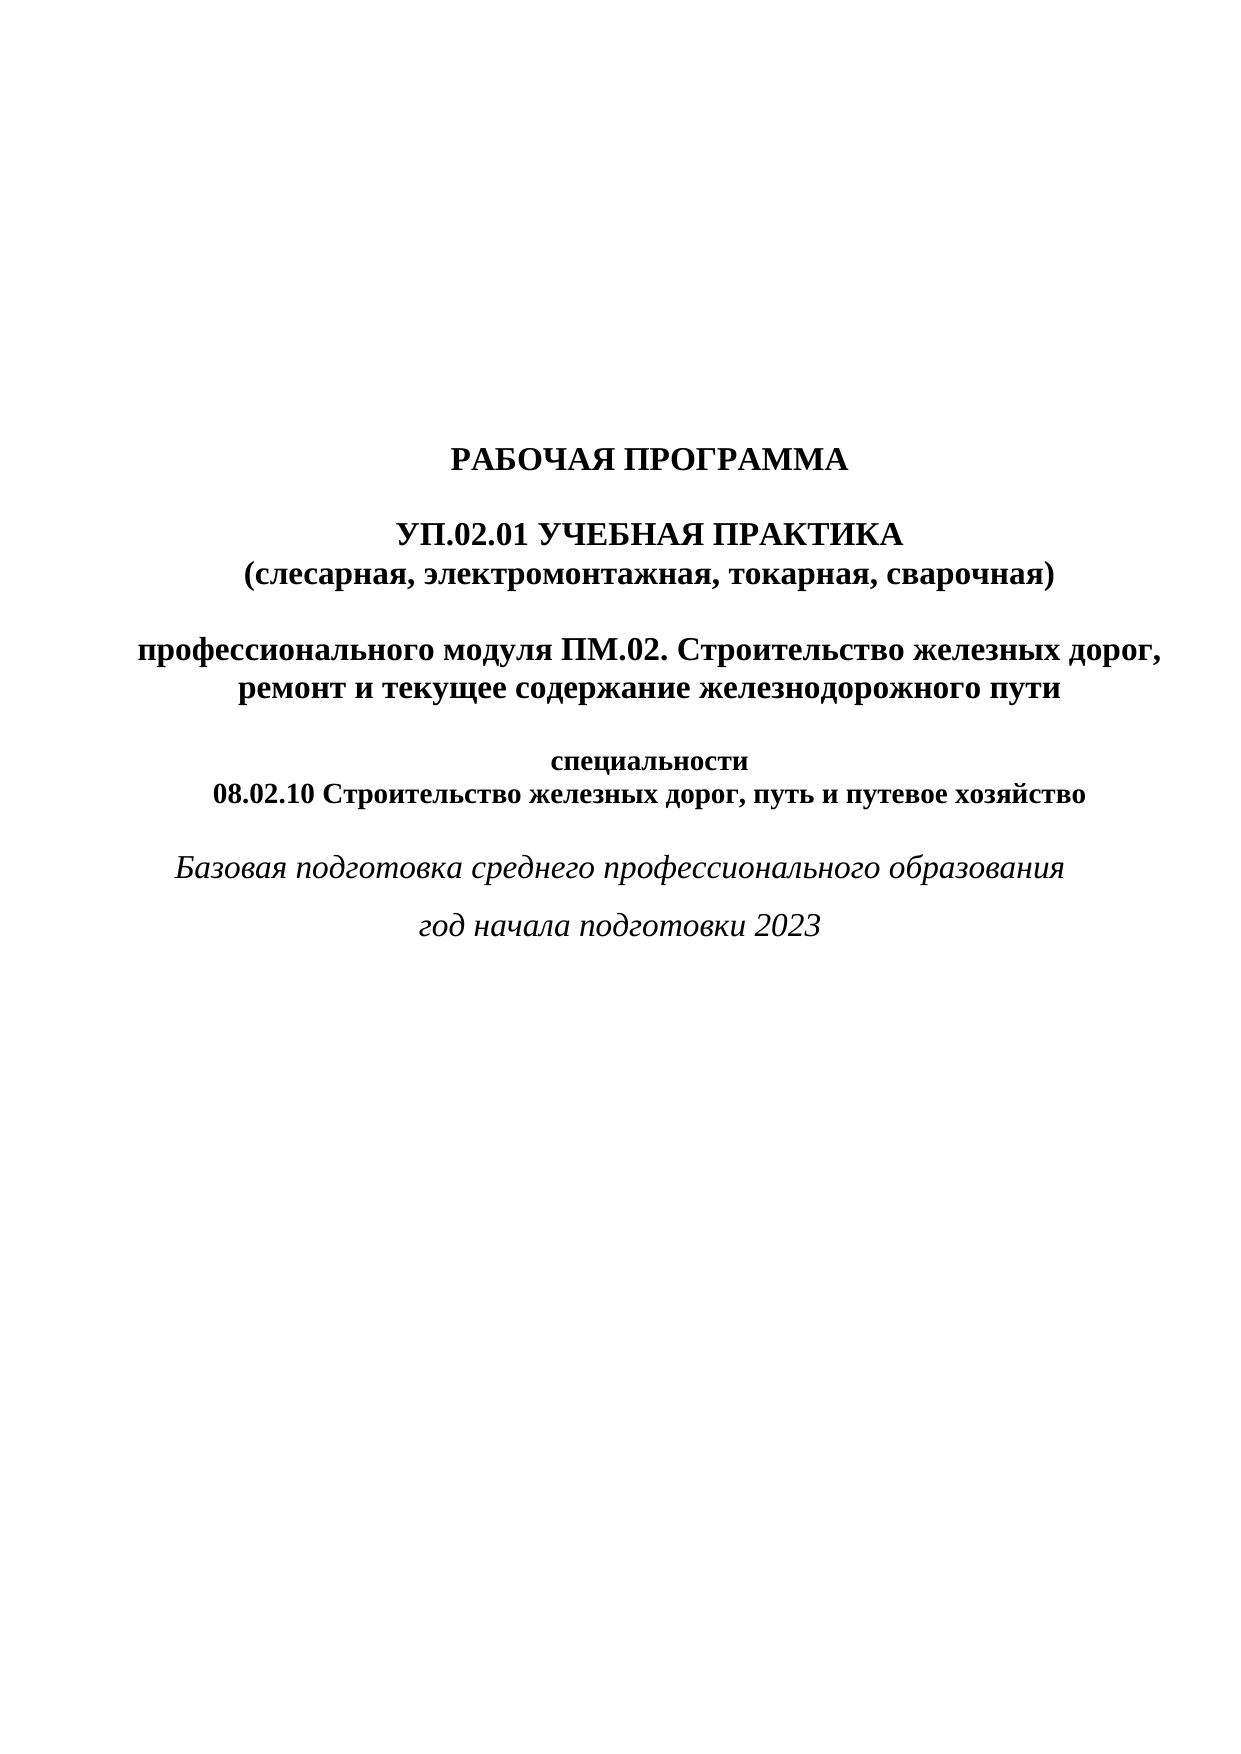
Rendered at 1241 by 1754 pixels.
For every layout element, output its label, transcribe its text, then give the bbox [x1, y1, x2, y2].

text специальности 08.02.10 Строительство железных дорог, путь и путевое хозяйство [114, 743, 1184, 810]
text год начала подготовки 2023 [56, 905, 1184, 943]
text УП.02.01 УЧЕБНАЯ ПРАКТИКА (слесарная, электромонтажная, токарная, сварочная) [114, 514, 1184, 591]
text РАБОЧАЯ ПРОГРАММА [114, 439, 1184, 477]
text Базовая подготовка среднего профессионального образования [56, 847, 1184, 886]
text профессионального модуля ПМ.02. Строительство железных дорог, ремонт и текущее содержание железнодорожного пути [114, 629, 1184, 705]
